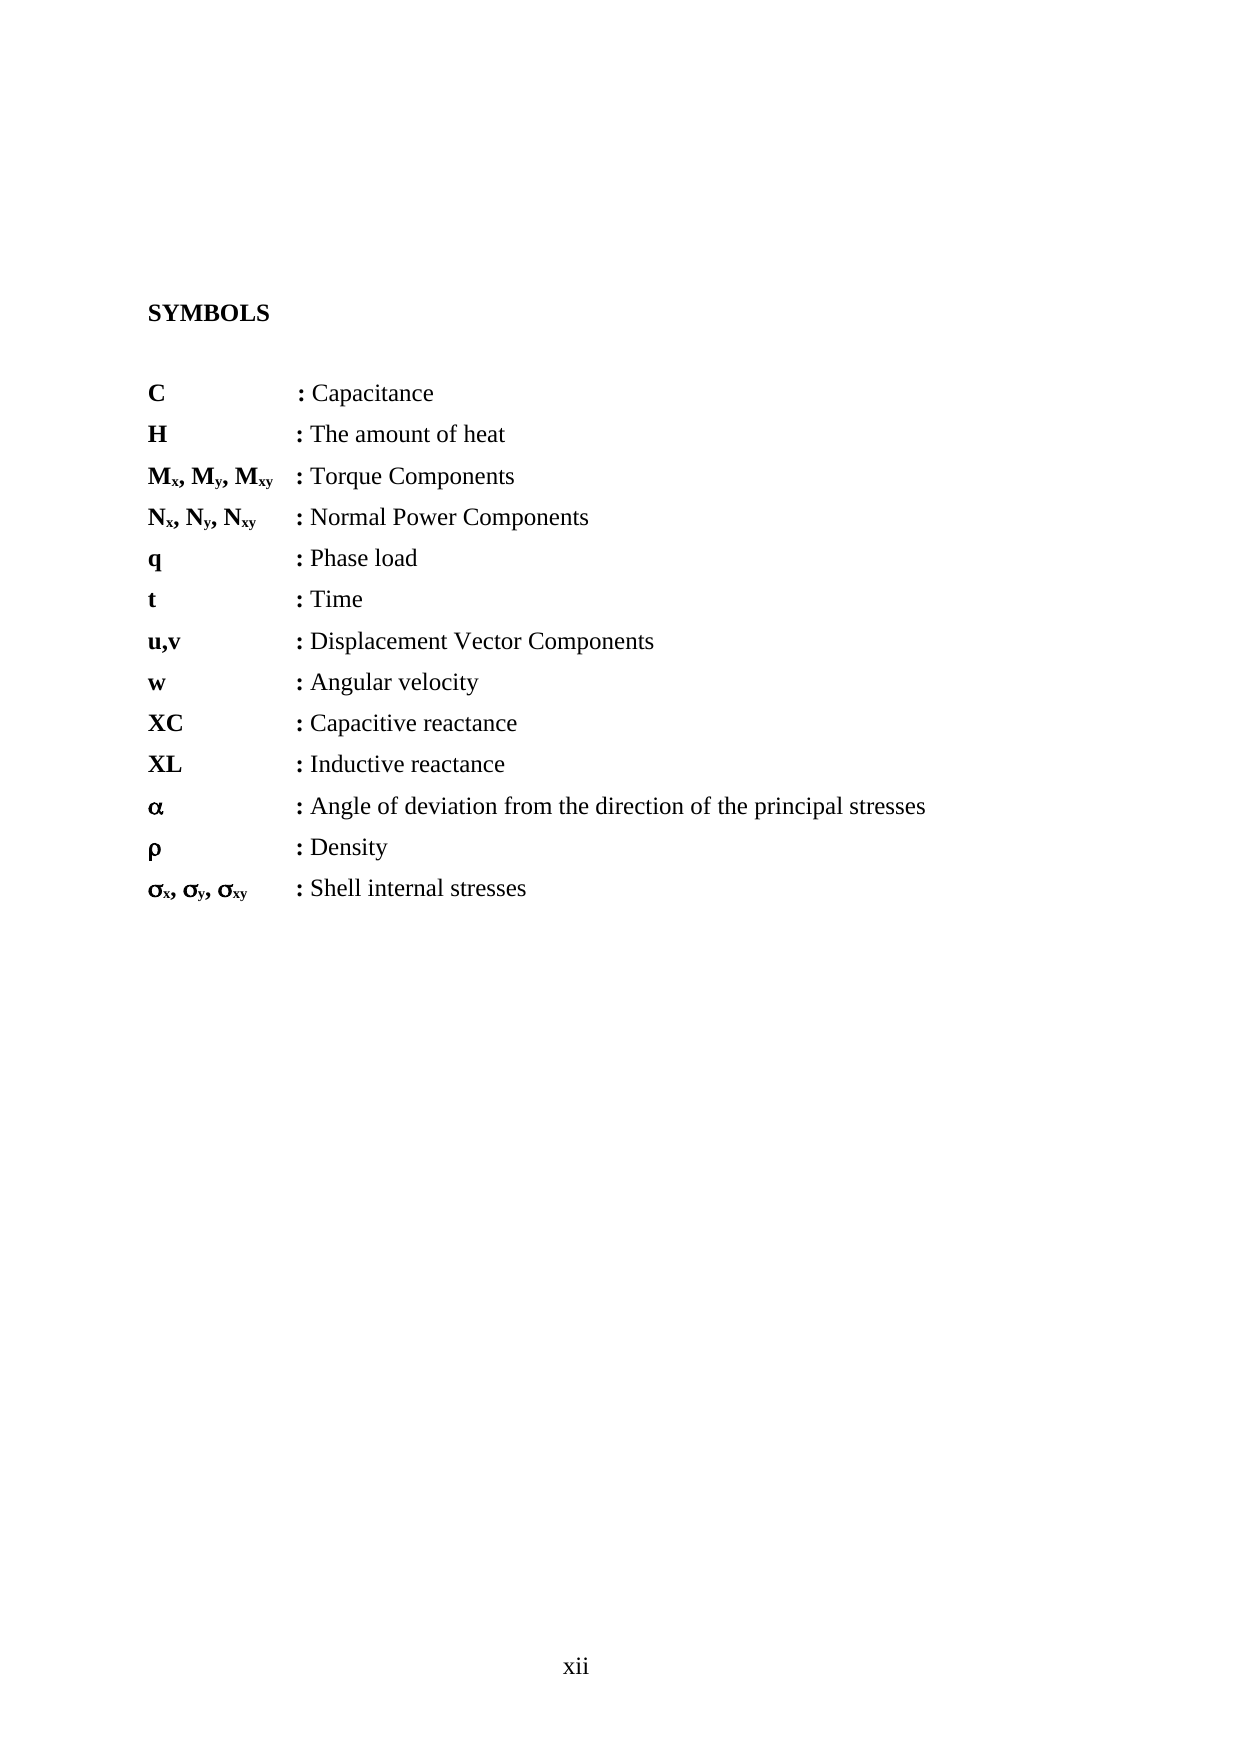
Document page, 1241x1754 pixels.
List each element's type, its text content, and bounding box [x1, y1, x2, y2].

text H : The amount of heat [148, 419, 1004, 448]
list SYMBOLS [148, 298, 1004, 326]
text u,v : Displacement Vector Components [148, 626, 1004, 654]
text XC : Capacitive reactance [148, 708, 1004, 737]
text : Angle of deviation from the direction of the principal stresses [148, 791, 1004, 819]
text x, y, xy : Shell internal stresses [148, 873, 1004, 902]
text Mx, My, Mxy : Torque Components [148, 461, 1004, 489]
text XL : Inductive reactance [148, 749, 1004, 778]
text t : Time [148, 584, 1004, 613]
text Nx, Ny, Nxy : Normal Power Components [148, 502, 1004, 531]
text : Density [148, 832, 1004, 861]
text q : Phase load [148, 543, 1004, 572]
text C : Capacitance [148, 378, 1004, 407]
text w : Angular velocity [148, 667, 1004, 696]
